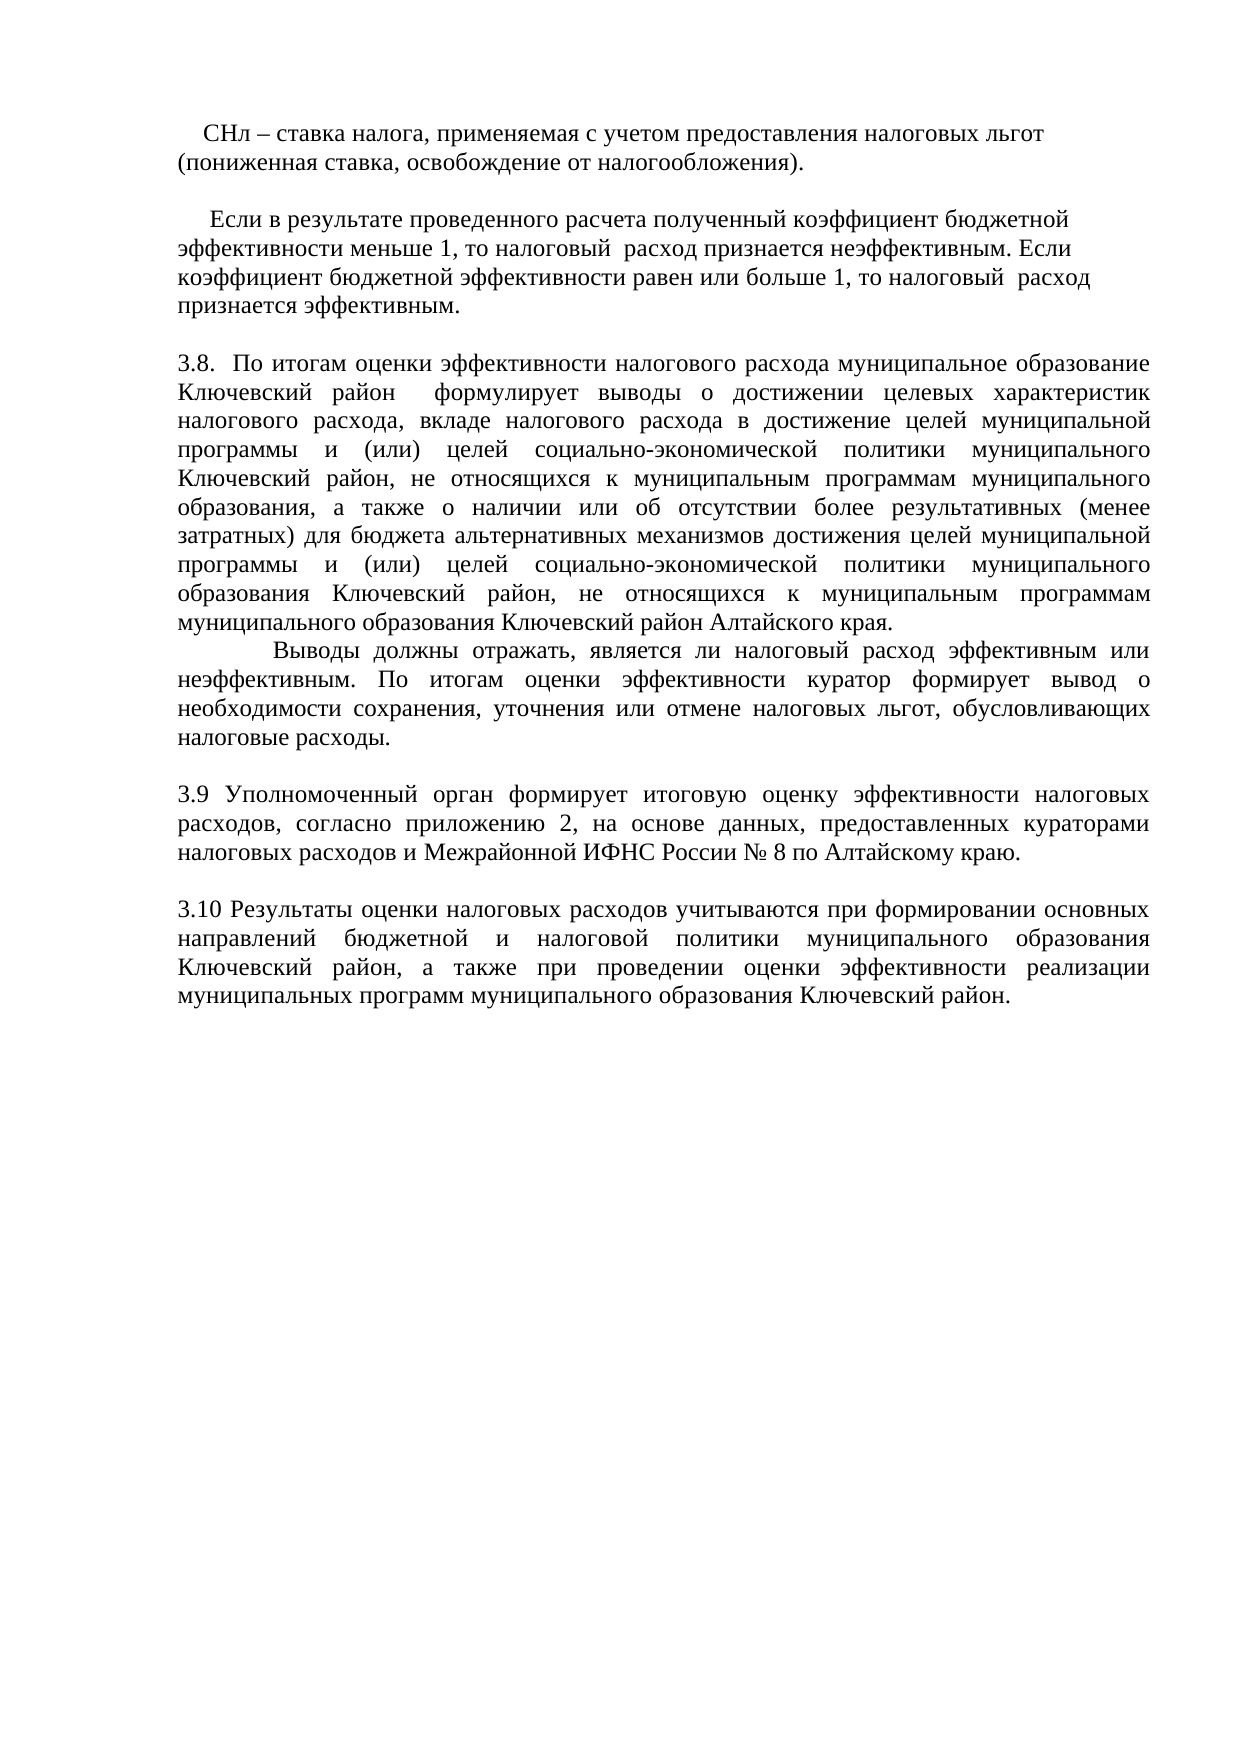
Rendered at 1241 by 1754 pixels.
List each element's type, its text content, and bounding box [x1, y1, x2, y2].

text Выводы должны отражать, является ли налоговый расход эффективным или неэффективным. По итогам оценки эффективности куратор формирует вывод о необходимости сохранения, уточнения или отмене налоговых льгот, обусловливающих налоговые расходы. [177, 636, 1152, 751]
text 3.8. По итогам оценки эффективности налогового расхода муниципальное образование Ключевский район формулирует выводы о достижении целевых характеристик налогового расхода, вкладе налогового расхода в достижение целей муниципальной программы и (или) целей социально-экономической политики муниципального Ключевский район, не относящихся к муниципальным программам муниципального образования, а также о наличии или об отсутствии более результативных (менее затратных) для бюджета альтернативных механизмов достижения целей муниципальной программы и (или) целей социально-экономической политики муниципального образования Ключевский район, не относящихся к муниципальным программам муниципального образования Ключевский район Алтайского края. [177, 348, 1152, 636]
text 3.9 Уполномоченный орган формирует итоговую оценку эффективности налоговых расходов, согласно приложению 2, на основе данных, предоставленных кураторами налоговых расходов и Межрайонной ИФНС России № 8 по Алтайскому краю. [177, 779, 1152, 866]
text 3.10 Результаты оценки налоговых расходов учитываются при формировании основных направлений бюджетной и налоговой политики муниципального образования Ключевский район, а также при проведении оценки эффективности реализации муниципальных программ муниципального образования Ключевский район. [177, 894, 1152, 1009]
text СНл – ставка налога, применяемая с учетом предоставления налоговых льгот (пониженная ставка, освобождение от налогообложения). [177, 118, 1152, 176]
text Если в результате проведенного расчета полученный коэффициент бюджетной эффективности меньше 1, то налоговый расход признается неэффективным. Если коэффициент бюджетной эффективности равен или больше 1, то налоговый расход признается эффективным. [177, 204, 1152, 319]
